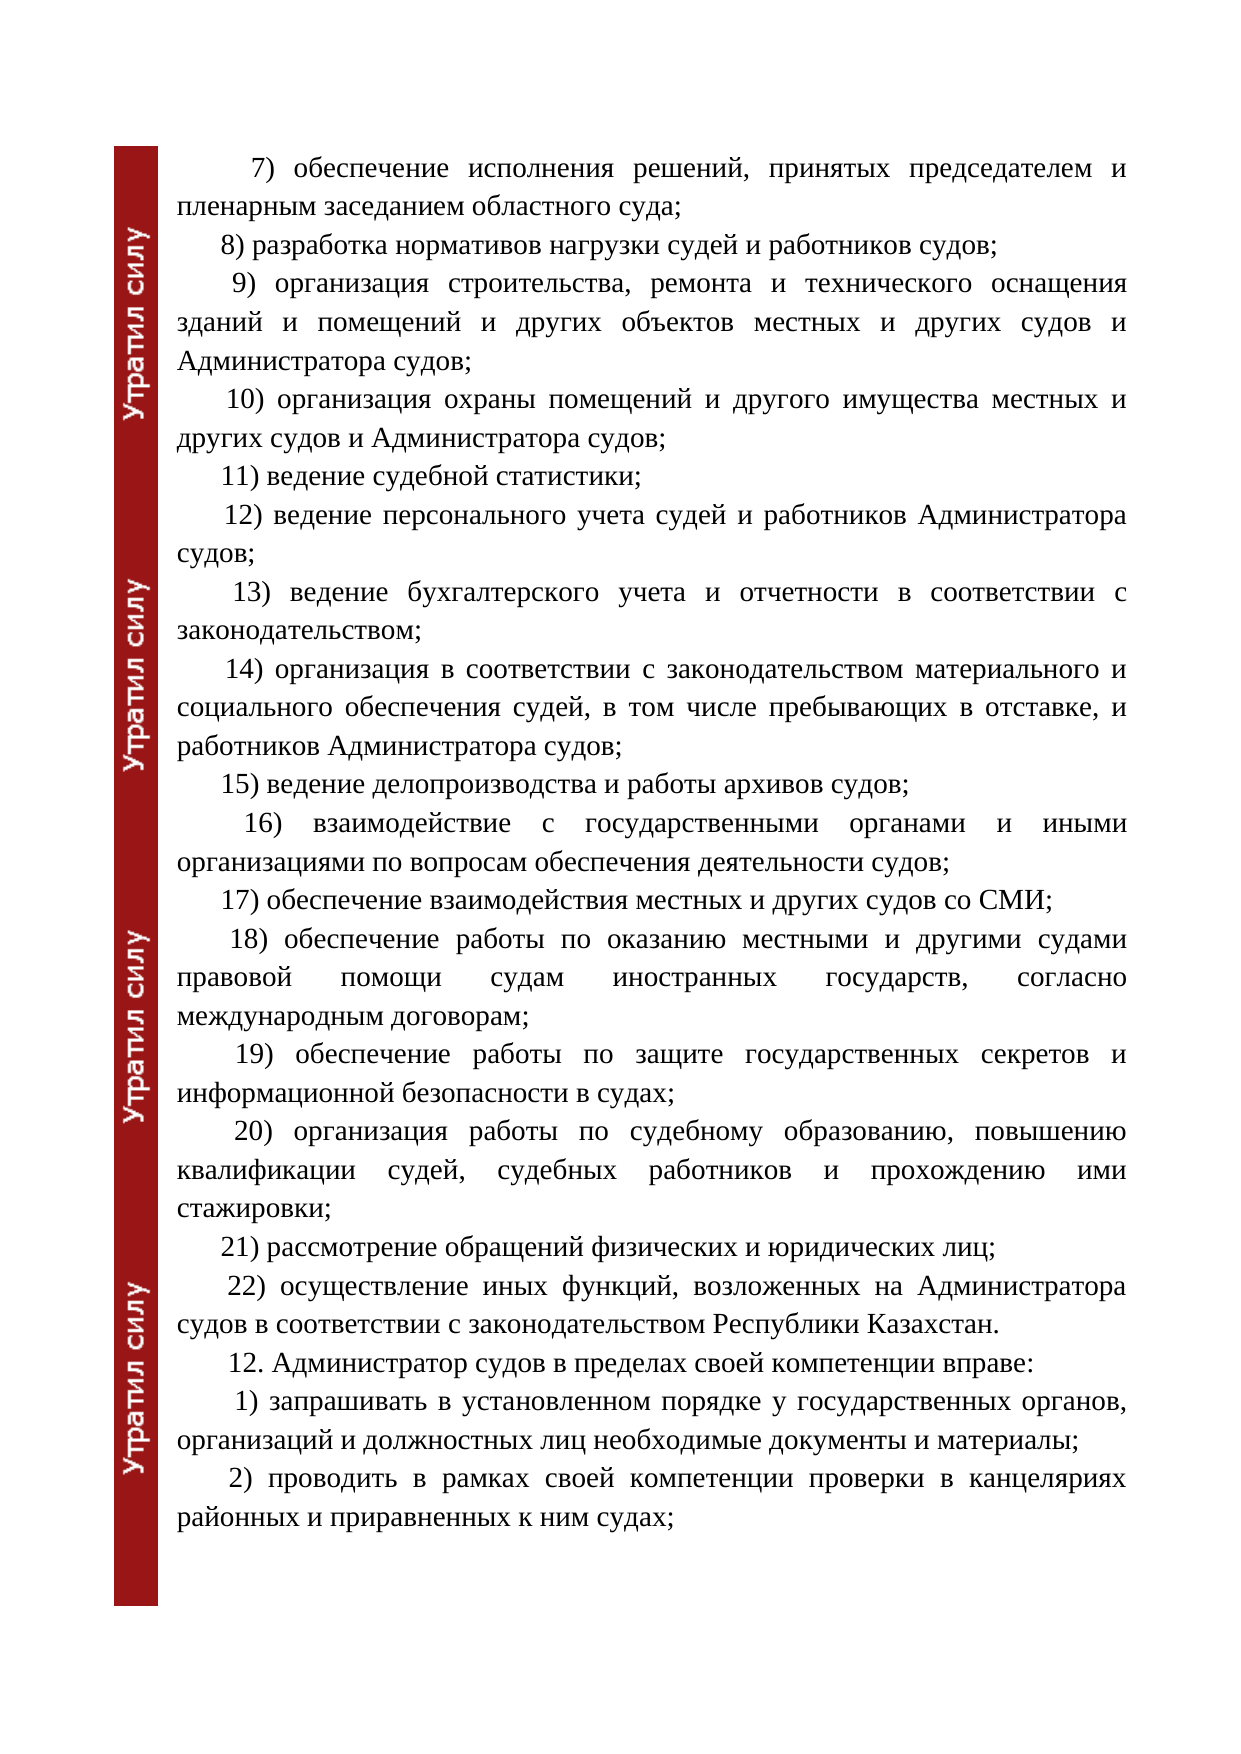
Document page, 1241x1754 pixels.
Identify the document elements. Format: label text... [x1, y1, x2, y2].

picture [114, 376, 158, 381]
text 20) организация работы по судебному образованию, повышению квалификации судей, судебных работников и прохождению ими стажировки; [112, 1113, 1128, 1224]
picture [114, 569, 158, 574]
picture [114, 800, 158, 805]
text 14) организация в соответствии с законодательством материального и социального обеспечения судей, в том числе пребывающих в отставке, и работников Администратора судов; [112, 651, 1128, 762]
text 19) обеспечение работы по защите государственных секретов и информационной безопасности в судах; [112, 1036, 1128, 1108]
picture [114, 877, 158, 882]
picture [114, 1340, 158, 1345]
picture [114, 1532, 158, 1606]
text 9) организация строительства, ремонта и технического оснащения зданий и помещений и других объектов местных и других судов и Администратора судов; [112, 266, 1128, 376]
text 22) осуществление иных функций, возложенных на Администратора судов в соответствии с законодательством Республики Казахстан. [112, 1268, 1128, 1340]
picture [114, 1224, 158, 1229]
text 18) обеспечение работы по оказанию местными и другими судами правовой помощи судам иностранных государств, согласно международным договорам; [112, 921, 1128, 1031]
text 15) ведение делопроизводства и работы архивов судов; [112, 767, 1128, 800]
text 12. Администратор судов в пределах своей компетенции вправе: [112, 1345, 1128, 1378]
picture [114, 1108, 158, 1113]
text 1) запрашивать в установленном порядке у государственных органов, организаций и должностных лиц необходимые документы и материалы; [112, 1383, 1128, 1455]
picture [114, 1455, 158, 1460]
text 12) ведение персонального учета судей и работников Администратора судов; [112, 497, 1128, 569]
text 17) обеспечение взаимодействия местных и других судов со СМИ; [112, 882, 1128, 916]
text 13) ведение бухгалтерского учета и отчетности в соответствии с законодательством; [112, 574, 1128, 646]
picture [114, 1378, 158, 1383]
text 7) обеспечение исполнения решений, принятых председателем и пленарным заседанием областного суда; [112, 150, 1128, 222]
text 16) взаимодействие с государственными органами и иными организациями по вопросам обеспечения деятельности судов; [112, 805, 1128, 877]
text 10) организация охраны помещений и другого имущества местных и других судов и Администратора судов; [112, 381, 1128, 453]
picture [114, 1263, 158, 1268]
picture [114, 646, 158, 651]
text 21) рассмотрение обращений физических и юридических лиц; [112, 1229, 1128, 1263]
picture [114, 453, 158, 458]
picture [114, 762, 158, 767]
picture [114, 146, 158, 150]
text 2) проводить в рамках своей компетенции проверки в канцеляриях районных и приравненных к ним судах; [112, 1460, 1128, 1532]
picture [114, 492, 158, 497]
text 8) разработка нормативов нагрузки судей и работников судов; [112, 227, 1128, 261]
picture [114, 1031, 158, 1036]
picture [114, 916, 158, 921]
picture [114, 261, 158, 266]
picture [114, 222, 158, 227]
text 11) ведение судебной статистики; [112, 458, 1128, 492]
